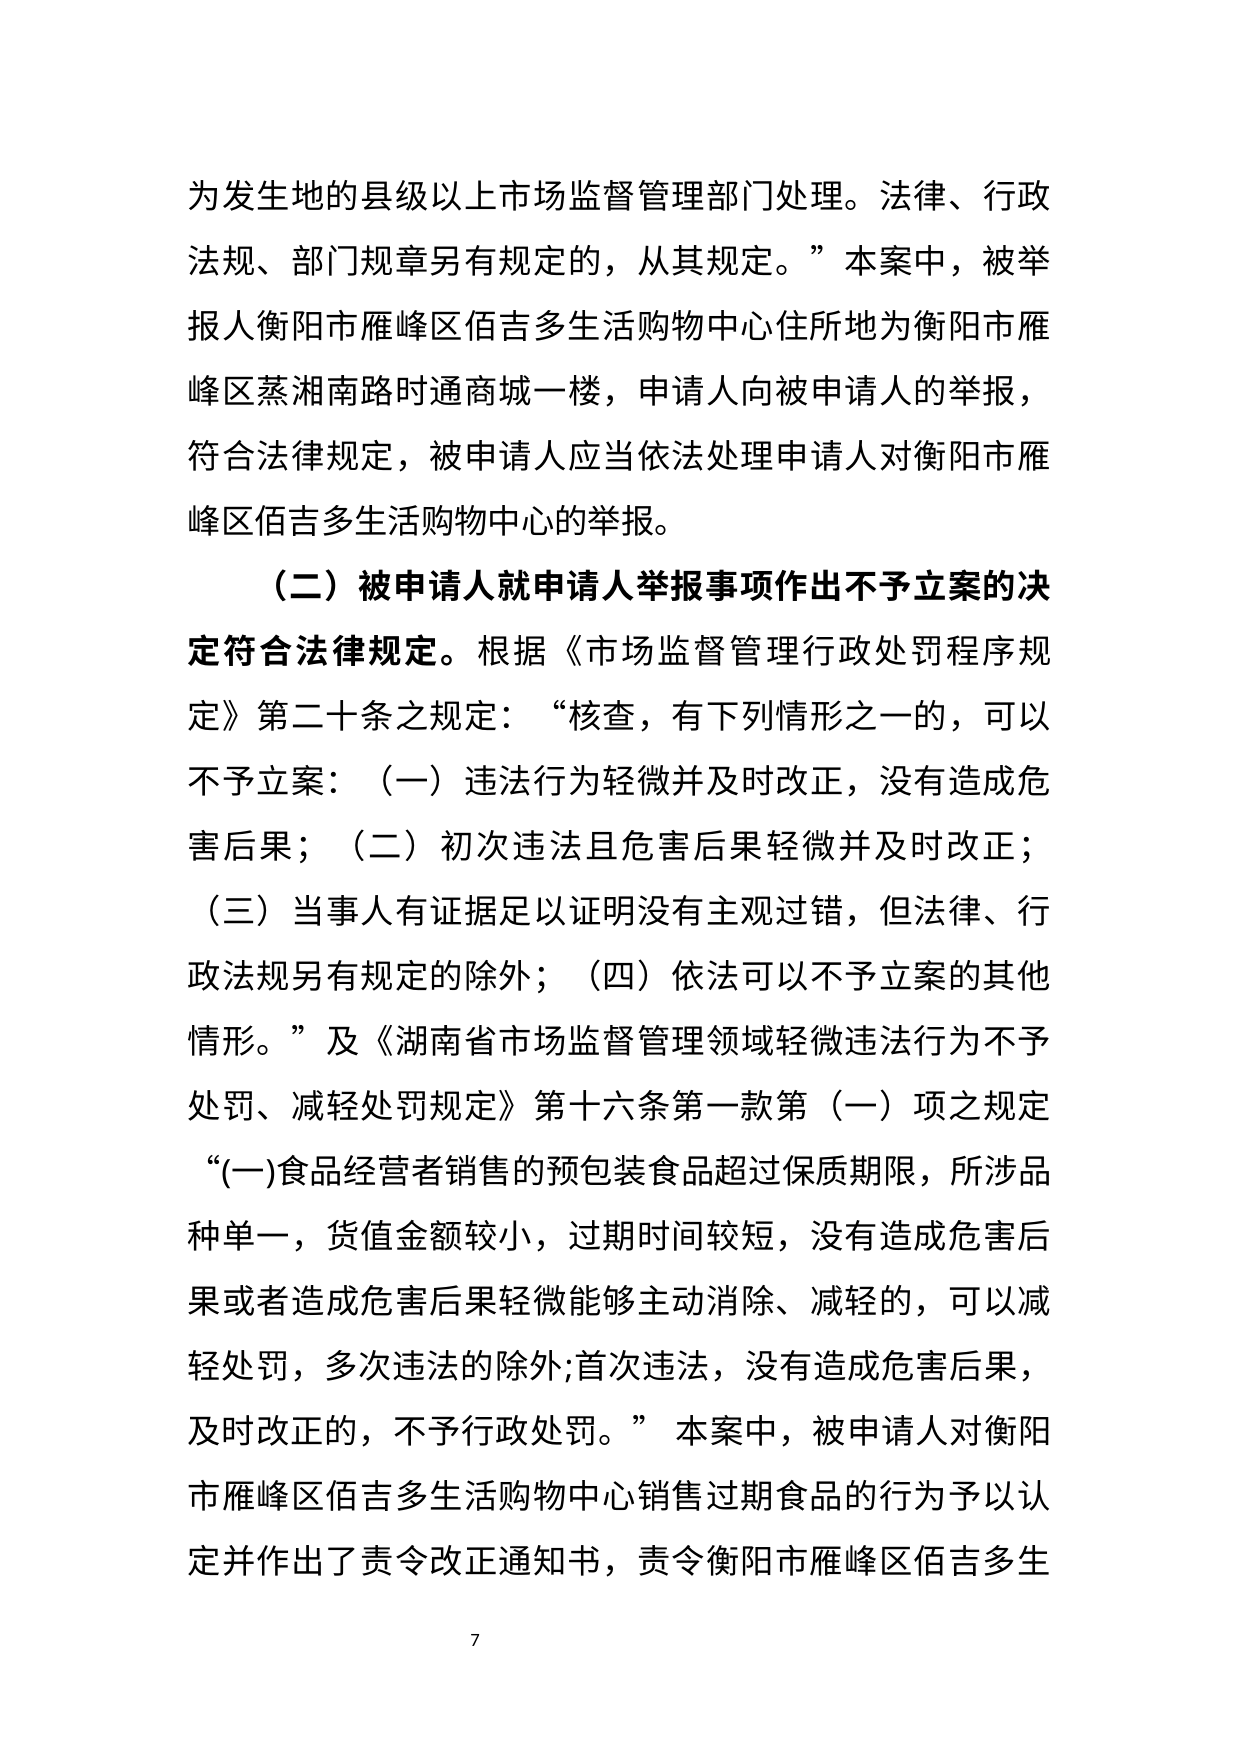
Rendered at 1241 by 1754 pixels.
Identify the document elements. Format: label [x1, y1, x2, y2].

text [187, 162, 1053, 552]
text [187, 552, 1053, 1592]
